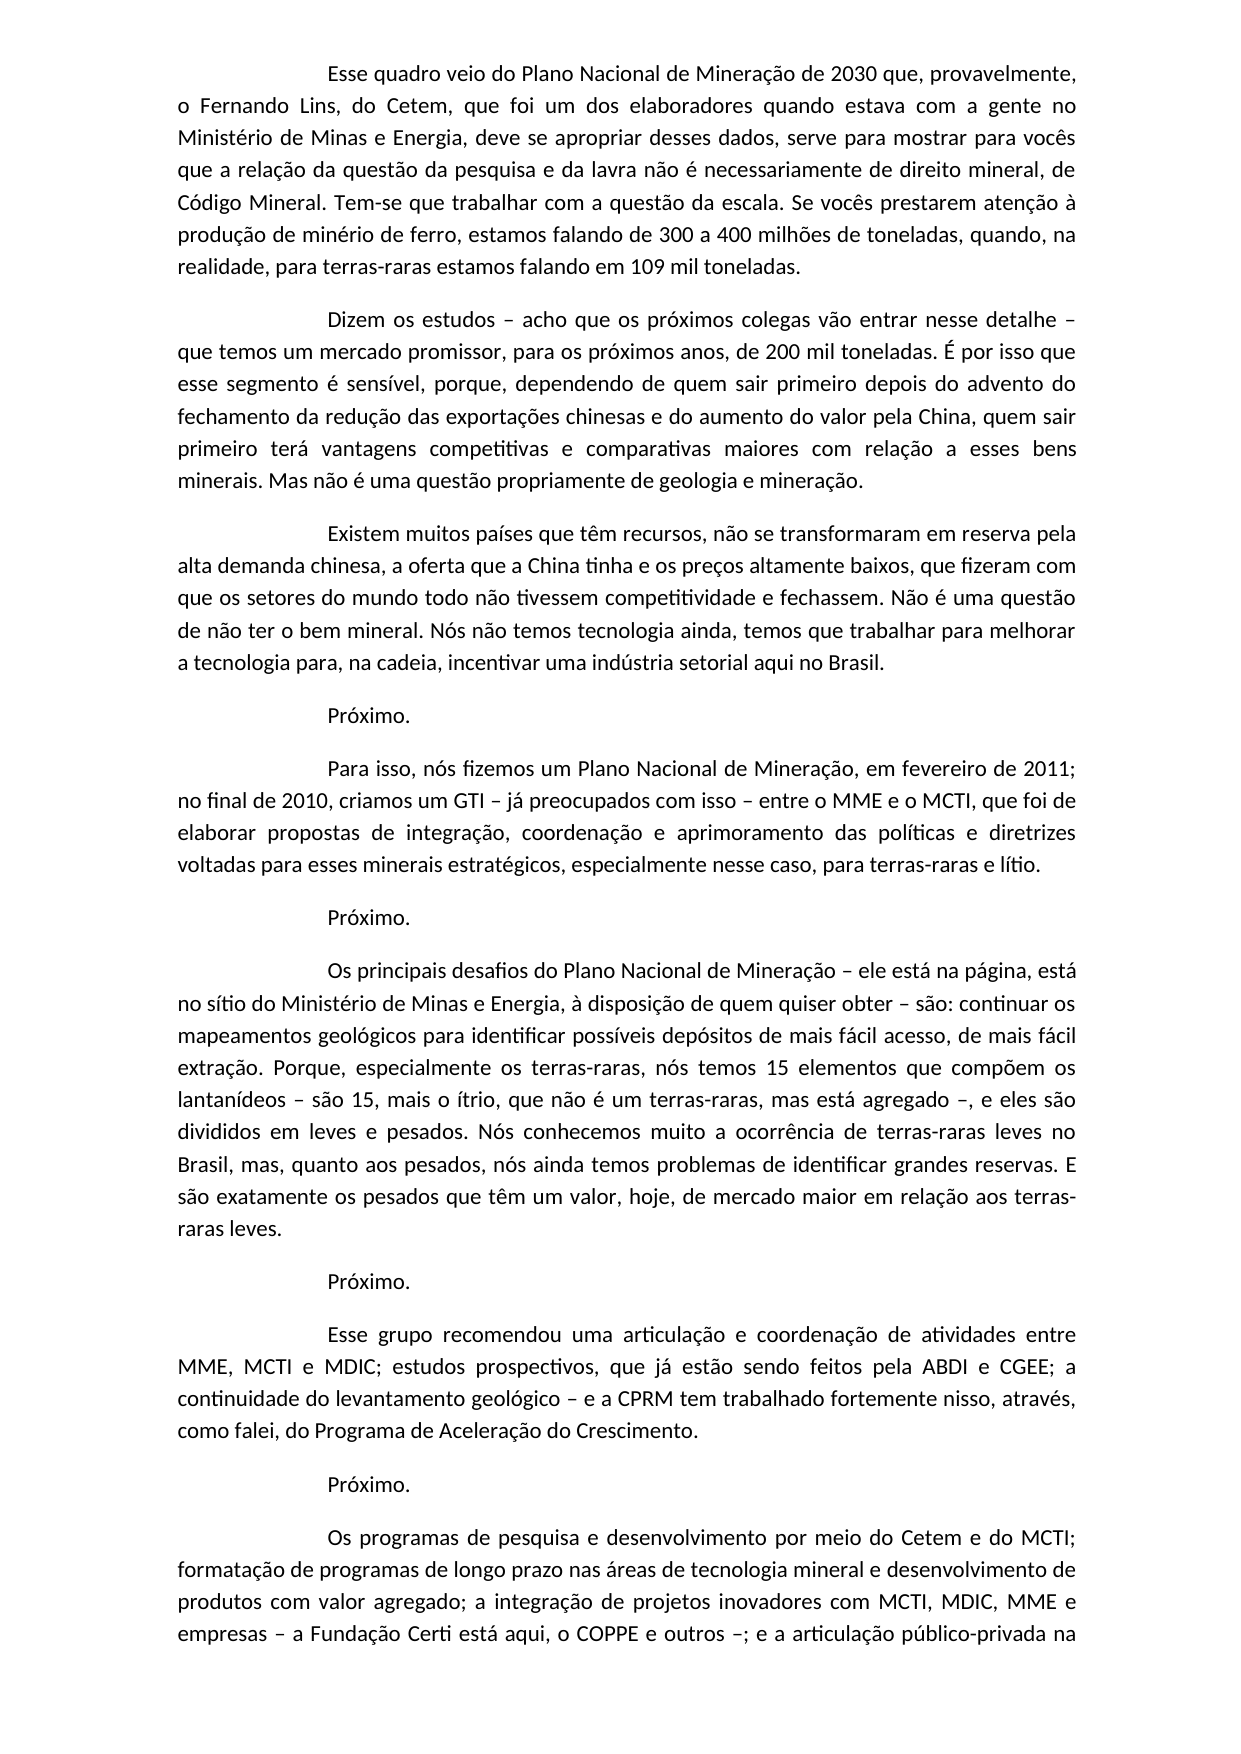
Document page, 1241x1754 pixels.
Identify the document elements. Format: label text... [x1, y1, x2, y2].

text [177, 1523, 1078, 1647]
text Dizem os estudos – acho que os próximos colegas vão entrar nesse detalhe – que temos um mercado promissor, para os próximos anos, de 200 mil toneladas. É por isso que esse segmento é sensível, porque, dependendo de quem sair primeiro depois do advento do fechamento da redução das exportações chinesas e do aumento do valor pela China, quem sair primeiro terá vantagens competitivas e comparativas maiores com relação a esses bens minerais. Mas não é uma questão propriamente de geologia e mineração. [177, 305, 1078, 494]
text Próximo. [177, 1267, 1078, 1295]
text Próximo. [177, 701, 1078, 729]
text Esse quadro veio do Plano Nacional de Mineração de 2030 que, provavelmente, o Fernando Lins, do Cetem, que foi um dos elaboradores quando estava com a gente no Ministério de Minas e Energia, deve se apropriar desses dados, serve para mostrar para vocês que a relação da questão da pesquisa e da lavra não é necessariamente de direito mineral, de Código Mineral. Tem-se que trabalhar com a questão da escala. Se vocês prestarem atenção à produção de minério de ferro, estamos falando de 400 milhões de toneladas, quando, na realidade, para terras-raras estamos falando em 109 mil toneladas. [177, 59, 1078, 280]
text Esse grupo recomendou uma articulação e coordenação de atividades entre MME, MCTI e MDIC; estudos prospectivos, que já estão sendo feitos pela ABDI e CGEE; a continuidade do levantamento geológico – e a CPRM tem trabalhado fortemente nisso, através, como falei, do Programa de Aceleração do Crescimento. [177, 1320, 1078, 1445]
text Próximo. [177, 903, 1078, 932]
text Os principais desafios do Plano Nacional de Mineração – ele está na página, está no sítio do Ministério de Minas e Energia, à disposição de quem quiser obter – são: continuar os mapeamentos geológicos para identificar possíveis depósitos de mais fácil acesso, de mais fácil extração. Porque, especialmente os terras-raras, nós temos 15 elementos que compõem os lantanídeos – são 15, mais o ítrio, que não é um terras-raras, mas está agregado –, e eles são divididos em leves e pesados. Nós conhecemos muito a ocorrência de terras-raras leves no Brasil, mas, quanto aos pesados, nós ainda temos problemas de identificar grandes reservas. E são exatamente os pesados que têm um valor, hoje, de mercado maior em relação aos terras-raras leves. [177, 957, 1078, 1242]
text Próximo. [177, 1470, 1078, 1498]
text Para isso, nós fizemos um Plano Nacional de Mineração, em fevereiro de 2011; no final de 2010, criamos um GTI – já preocupados com isso – entre o MME e o MCTI, que foi de elaborar propostas de integração, coordenação e aprimoramento das políticas e diretrizes voltadas para esses minerais estratégicos, especialmente nesse caso, para terras-raras e lítio. [177, 754, 1078, 878]
text Existem muitos países que têm recursos, não se transformaram em reserva pela alta demanda chinesa, a oferta que a China tinha e os preços altamente baixos, que fizeram com que os setores do mundo todo não tivessem competitividade e fechassem. Não é uma questão de não ter o bem mineral. Nós não temos tecnologia ainda, temos que trabalhar para melhorar a tecnologia para, na cadeia, incentivar uma indústria setorial aqui no Brasil. [177, 519, 1078, 676]
